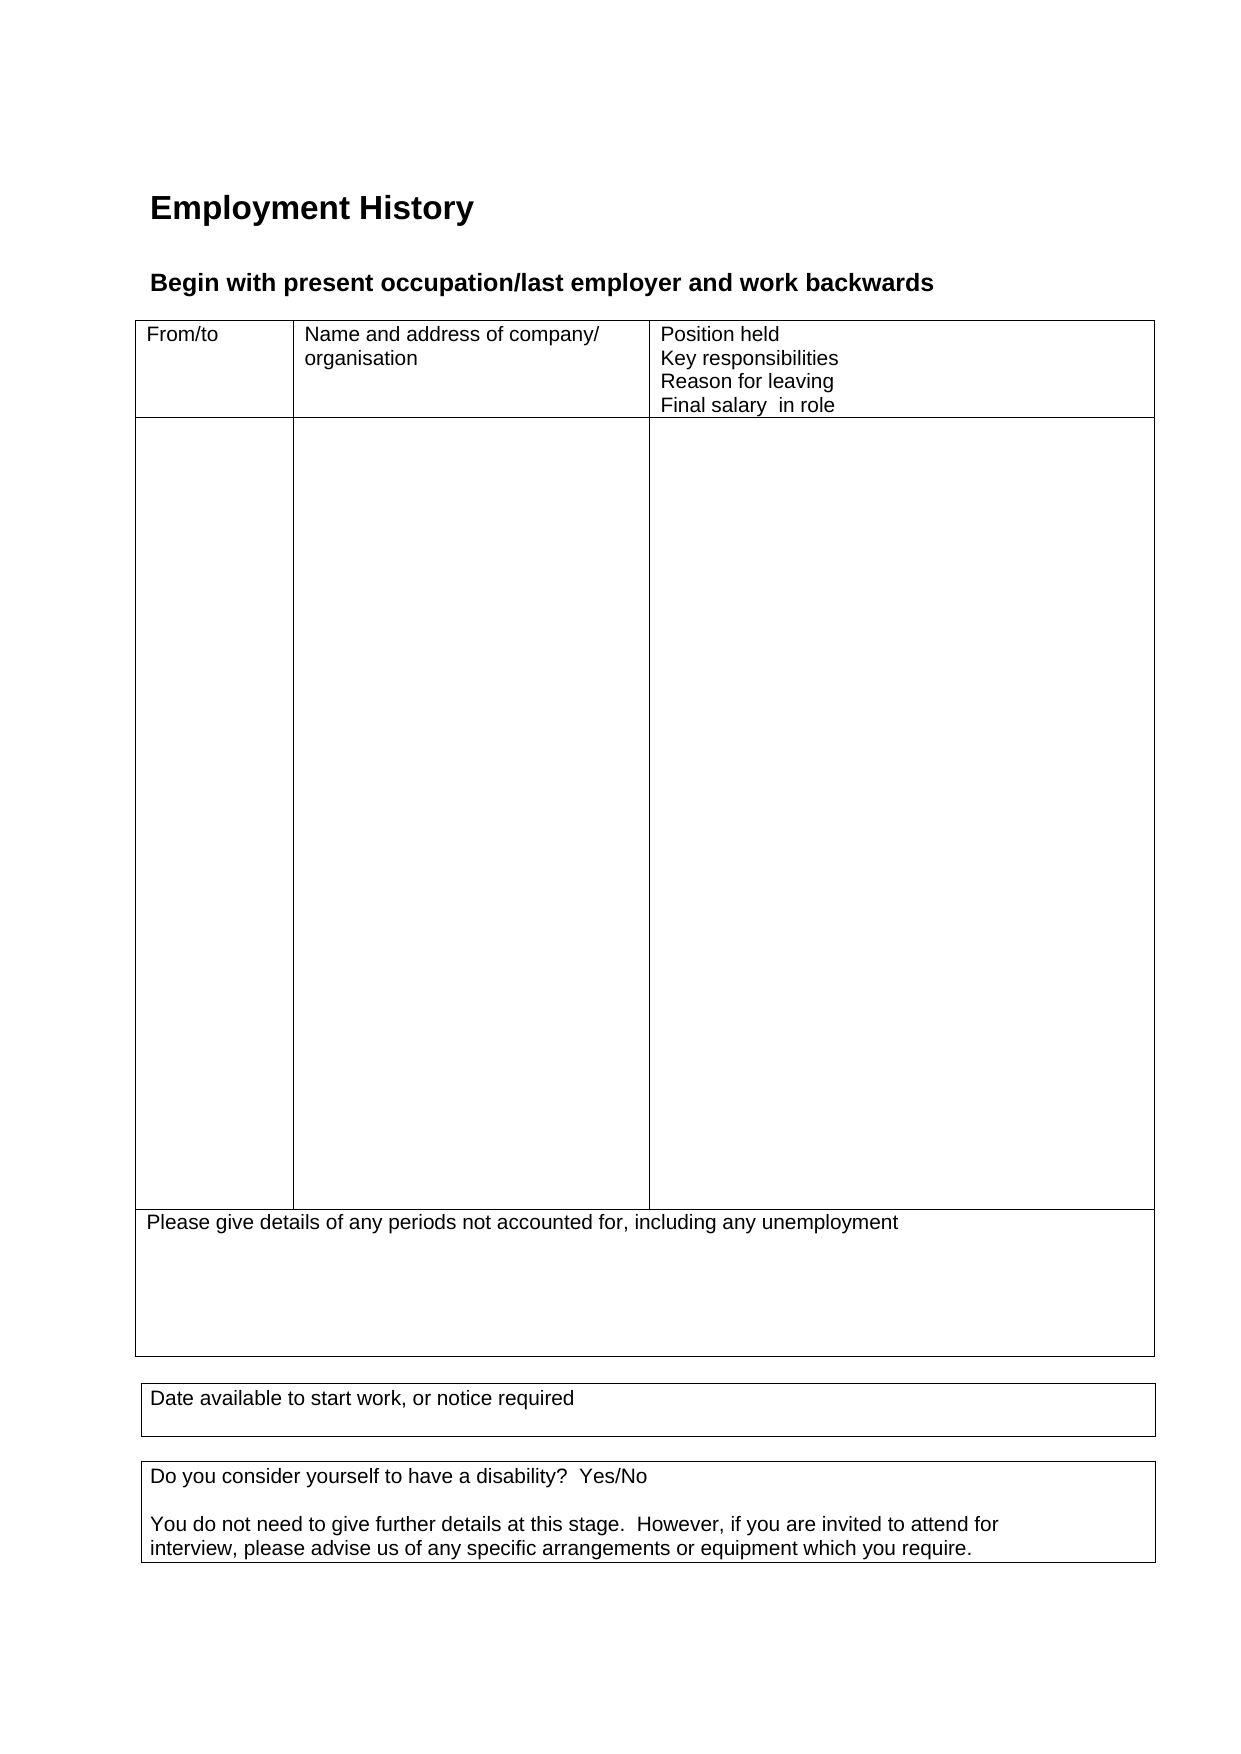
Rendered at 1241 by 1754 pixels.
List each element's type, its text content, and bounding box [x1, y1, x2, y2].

table_header From/to [136, 321, 293, 417]
text Begin with present occupation/last employer and work backwards [150, 268, 1090, 296]
table_cell [136, 418, 293, 1209]
table_header Name and address of company/ organisation [294, 321, 649, 417]
text Date available to start work, or notice required [142, 1384, 1155, 1409]
text Employment History [150, 188, 1090, 227]
table_cell [650, 418, 1154, 1209]
table_cell Please give details of any periods not accounted for, including any unemployment [136, 1210, 1154, 1356]
text You do not need to give further details at this stage. However, if you are invited to attend for interview, please advise us of any specific arrangements or equipment which you require. [142, 1508, 1155, 1562]
table_header Position held Key responsibilities Reason for leaving Final salary in role [650, 321, 1154, 417]
table_cell [294, 418, 649, 1209]
text Do you consider yourself to have a disability? Yes/No [142, 1462, 1155, 1488]
